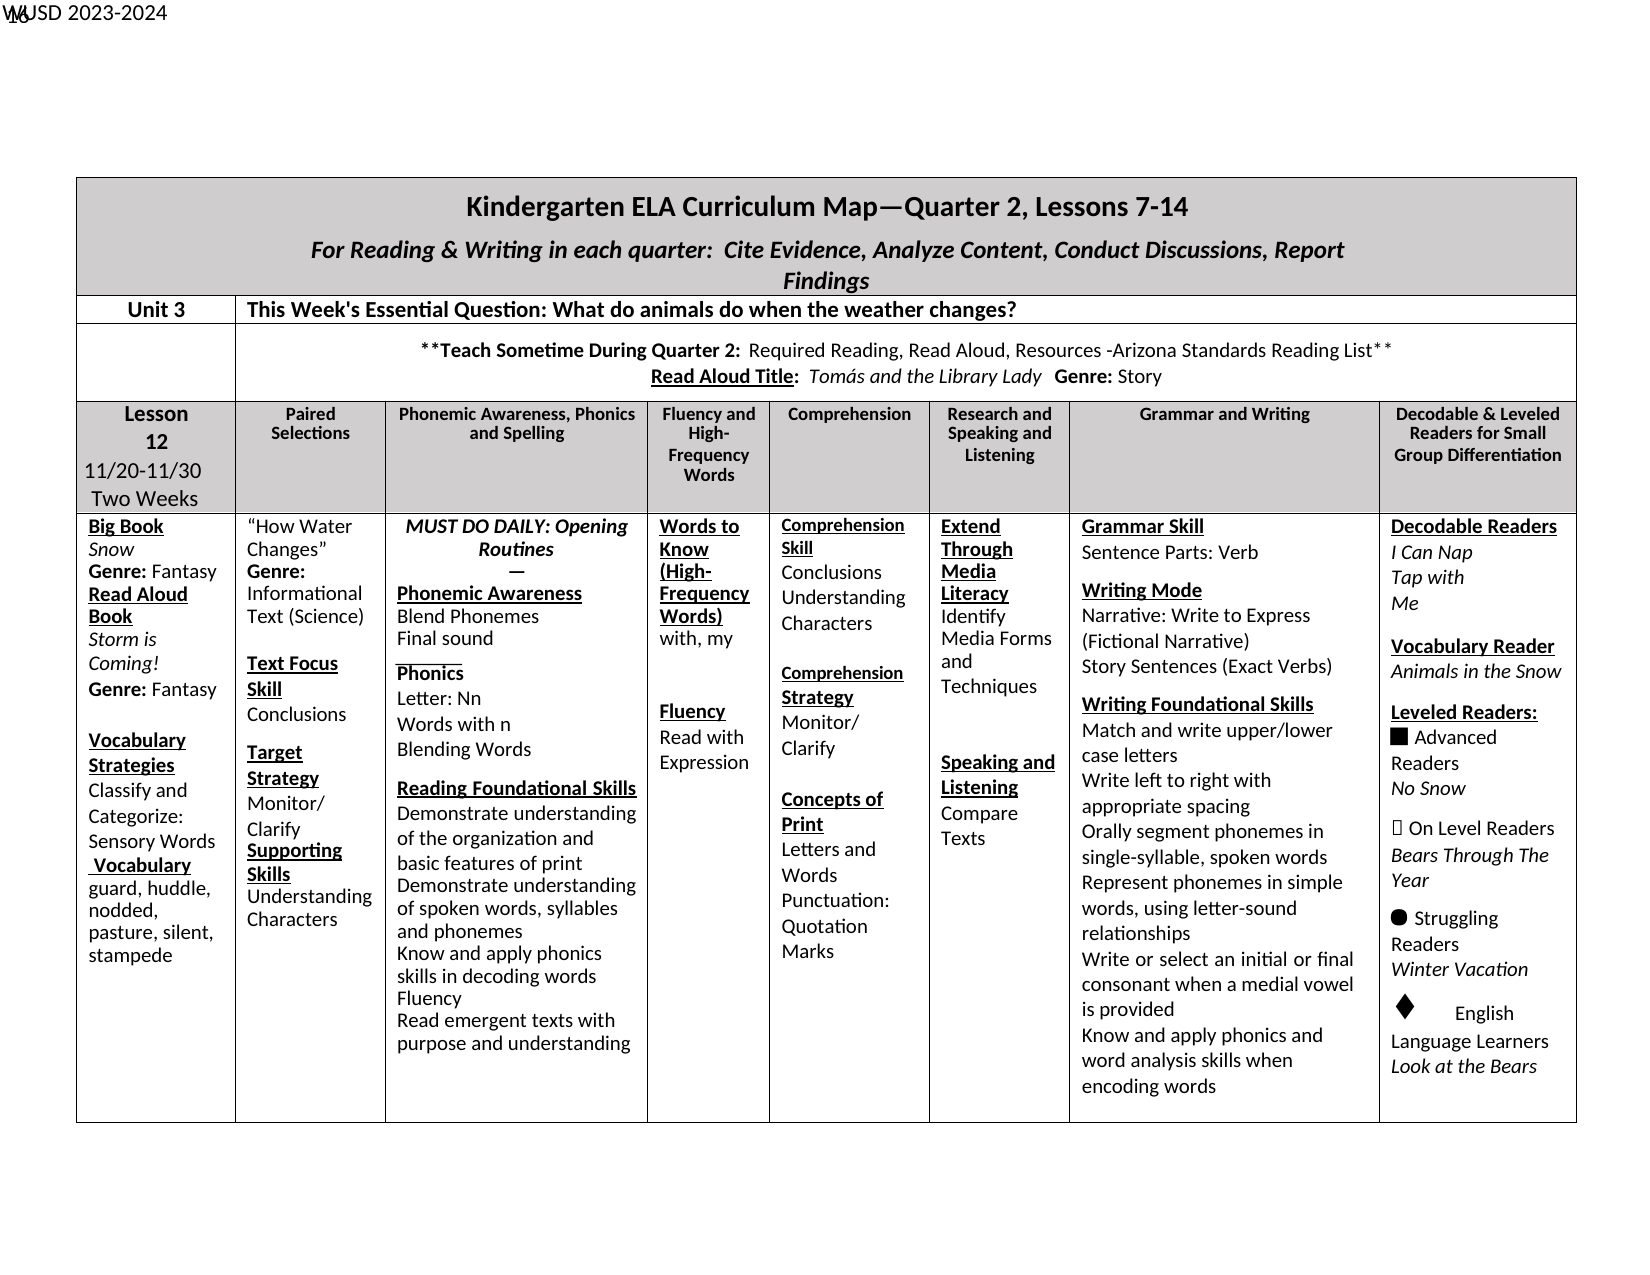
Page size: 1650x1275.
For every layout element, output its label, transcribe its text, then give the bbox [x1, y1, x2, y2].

table_cell Lesson 12 11/20-11/30 Two Weeks [77, 402, 235, 512]
table_cell Words to Know (High- Frequency Words) with, my Fluency Read with Expression [648, 514, 769, 1122]
table_header Kindergarten ELA Curriculum Map—Quarter 2, Lessons 7-14 For Reading & Writing in each quarter: Cite Evidence, Analyze Content, Conduct Discussions, Report Findings [77, 178, 1576, 295]
table_cell Extend Through Media Literacy Identify Media Forms and Techniques Speaking and Listening Compare Texts [930, 514, 1069, 1122]
table_cell Grammar and Writing [1070, 402, 1379, 512]
table_cell Decodable & Leveled Readers for Small Group Differentiation [1380, 402, 1576, 512]
table_cell Research and Speaking and Listening [930, 402, 1069, 512]
table_cell Comprehension Skill Conclusions Understanding Characters Comprehension Strategy Monitor/ Clarify Concepts of Print Letters and Words Punctuation: Quotation Marks [770, 514, 929, 1122]
table_cell **Teach Sometime During Quarter 2: Required Reading, Read Aloud, Resources -Arizona Standards Reading List** Read Aloud Title: Tomás and the Library Lady Genre: Story [236, 324, 1576, 401]
table_cell [77, 324, 235, 401]
table_cell Big Book Snow Genre: Fantasy Read Aloud Book Storm is Coming! Genre: Fantasy Vocabulary Strategies Classify and Categorize: Sensory Words Vocabulary guard, huddle, nodded, pasture, silent, stampede [77, 514, 235, 1122]
table_cell Grammar Skill Sentence Parts: Verb Writing Mode Narrative: Write to Express (Fictional Narrative) Story Sentences (Exact Verbs) Writing Foundational Skills Match and write upper/lower case letters Write left to right with appropriate spacing Orally segment phonemes in single-syllable, spoken words Represent phonemes in simple words, using letter-sound relationships Write or select an initial or final consonant when a medial vowel is provided Know and apply phonics and word analysis skills when encoding words [1070, 514, 1379, 1122]
table_cell Fluency and High- Frequency Words [648, 402, 769, 512]
table_cell Unit 3 [77, 296, 235, 323]
table_cell This Week's Essential Question: What do animals do when the weather changes? [236, 296, 1576, 323]
table_cell “How Water Changes” Genre: Informational Text (Science) Text Focus Skill Conclusions Target Strategy Monitor/ Clarify Supporting Skills Understanding Characters [236, 514, 385, 1122]
table_cell Decodable Readers I Can Nap Tap with Me Vocabulary Reader Animals in the Snow Leveled Readers: Advanced Readers No Snow  On Level Readers Bears Through The Year Struggling Readers Winter Vacation English Language Learners Look at the Bears [1380, 514, 1576, 1122]
table_cell Phonemic Awareness, Phonics and Spelling [386, 402, 647, 512]
table_cell MUST DO DAILY: Opening Routines — Phonemic Awareness Blend Phonemes Final sound Phonics Letter: Nn Words with n Blending Words Reading Foundational Skills Demonstrate understanding of the organization and basic features of print Demonstrate understanding of spoken words, syllables and phonemes Know and apply phonics skills in decoding words Fluency Read emergent texts with purpose and understanding [386, 514, 647, 1122]
table_cell Paired Selections [236, 402, 385, 512]
table_cell Comprehension [770, 402, 929, 512]
